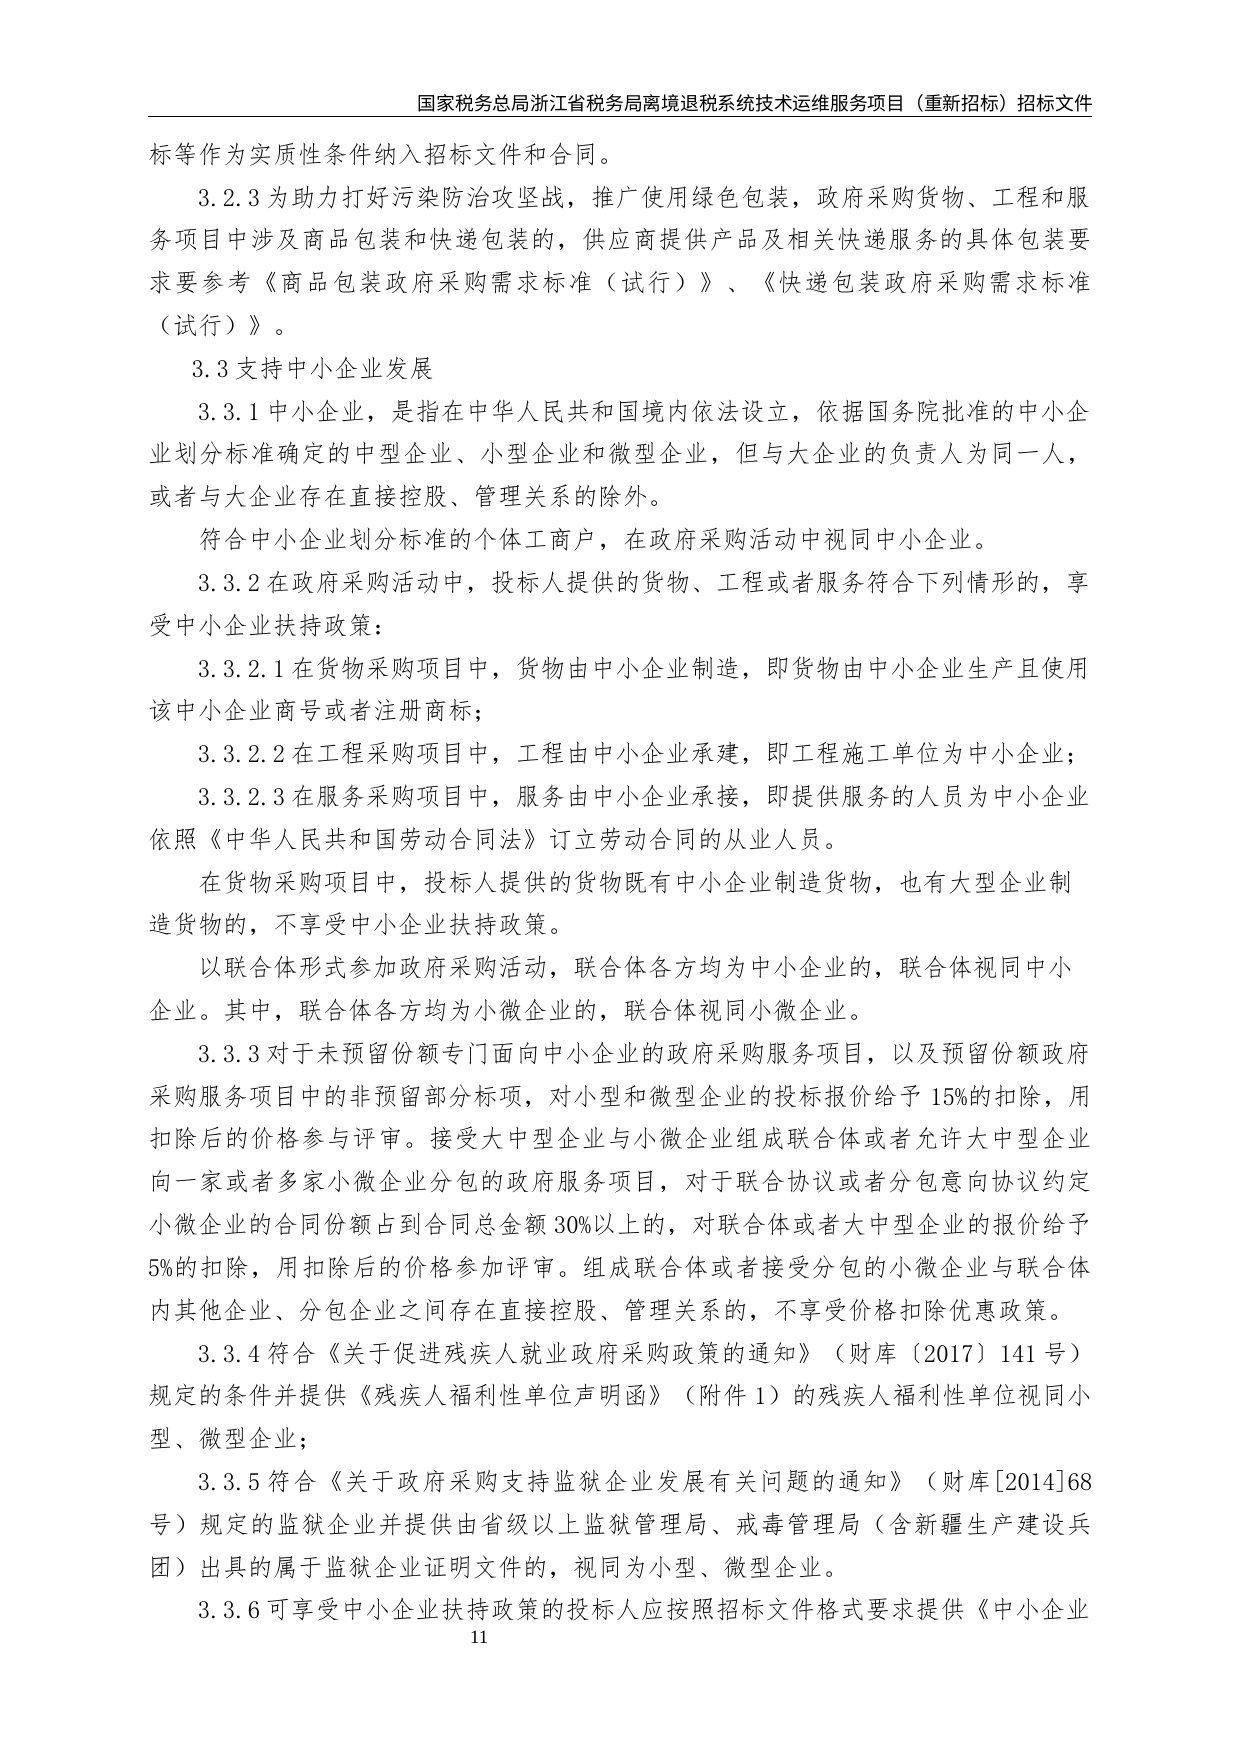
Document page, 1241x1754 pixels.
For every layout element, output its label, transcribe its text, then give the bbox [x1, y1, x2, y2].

text 3.3.2.3在服务采购项目中，服务由中小企业承接，即提供服务的人员为中小企业依照《中华人民共和国劳动合同法》订立劳动合同的从业人员。 [148, 780, 1092, 852]
text 3.3支持中小企业发展 [148, 352, 1092, 381]
text 3.3.2.1在货物采购项目中，货物由中小企业制造，即货物由中小企业生产且使用该中小企业商号或者注册商标； [148, 652, 1092, 723]
text 以联合体形式参加政府采购活动，联合体各方均为中小企业的，联合体视同中小企业。其中，联合体各方均为小微企业的，联合体视同小微企业。 [148, 952, 1092, 1023]
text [148, 1594, 1092, 1622]
text 3.3.5符合《关于政府采购支持监狱企业发展有关问题的通知》（财库[2014]68号）规定的监狱企业并提供由省级以上监狱管理局、戒毒管理局（含新疆生产建设兵团）出具的属于监狱企业证明文件的，视同为小型、微型企业。 [148, 1465, 1092, 1579]
text 在货物采购项目中，投标人提供的货物既有中小企业制造货物，也有大型企业制造货物的，不享受中小企业扶持政策。 [148, 866, 1092, 937]
text 3.3.2在政府采购活动中，投标人提供的货物、工程或者服务符合下列情形的，享受中小企业扶持政策： [148, 566, 1092, 638]
text 符合中小企业划分标准的个体工商户，在政府采购活动中视同中小企业。 [148, 523, 1092, 552]
text 3.3.4符合《关于促进残疾人就业政府采购政策的通知》（财库〔2017〕141号）规定的条件并提供《残疾人福利性单位声明函》（附件1）的残疾人福利性单位视同小型、微型企业； [148, 1337, 1092, 1451]
text 3.3.1中小企业，是指在中华人民共和国境内依法设立，依据国务院批准的中小企业划分标准确定的中型企业、小型企业和微型企业，但与大企业的负责人为同一人，或者与大企业存在直接控股、管理关系的除外。 [148, 395, 1092, 509]
text 3.3.3对于未预留份额专门面向中小企业的政府采购服务项目，以及预留份额政府采购服务项目中的非预留部分标项，对小型和微型企业的投标报价给予15%的扣除，用扣除后的价格参与评审。接受大中型企业与小微企业组成联合体或者允许大中型企业向一家或者多家小微企业分包的政府服务项目，对于联合协议或者分包意向协议约定小微企业的合同份额占到合同总金额30%以上的，对联合体或者大中型企业的报价给予5%的扣除，用扣除后的价格参加评审。组成联合体或者接受分包的小微企业与联合体内其他企业、分包企业之间存在直接控股、管理关系的，不享受价格扣除优惠政策。 [148, 1037, 1092, 1323]
text 3.2.3为助力打好污染防治攻坚战，推广使用绿色包装，政府采购货物、工程和服务项目中涉及商品包装和快递包装的，供应商提供产品及相关快递服务的具体包装要求要参考《商品包装政府采购需求标准（试行）》、《快递包装政府采购需求标准（试行）》。 [148, 181, 1092, 338]
text 3.3.2.2在工程采购项目中，工程由中小企业承建，即工程施工单位为中小企业； [148, 738, 1092, 766]
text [148, 138, 1092, 167]
